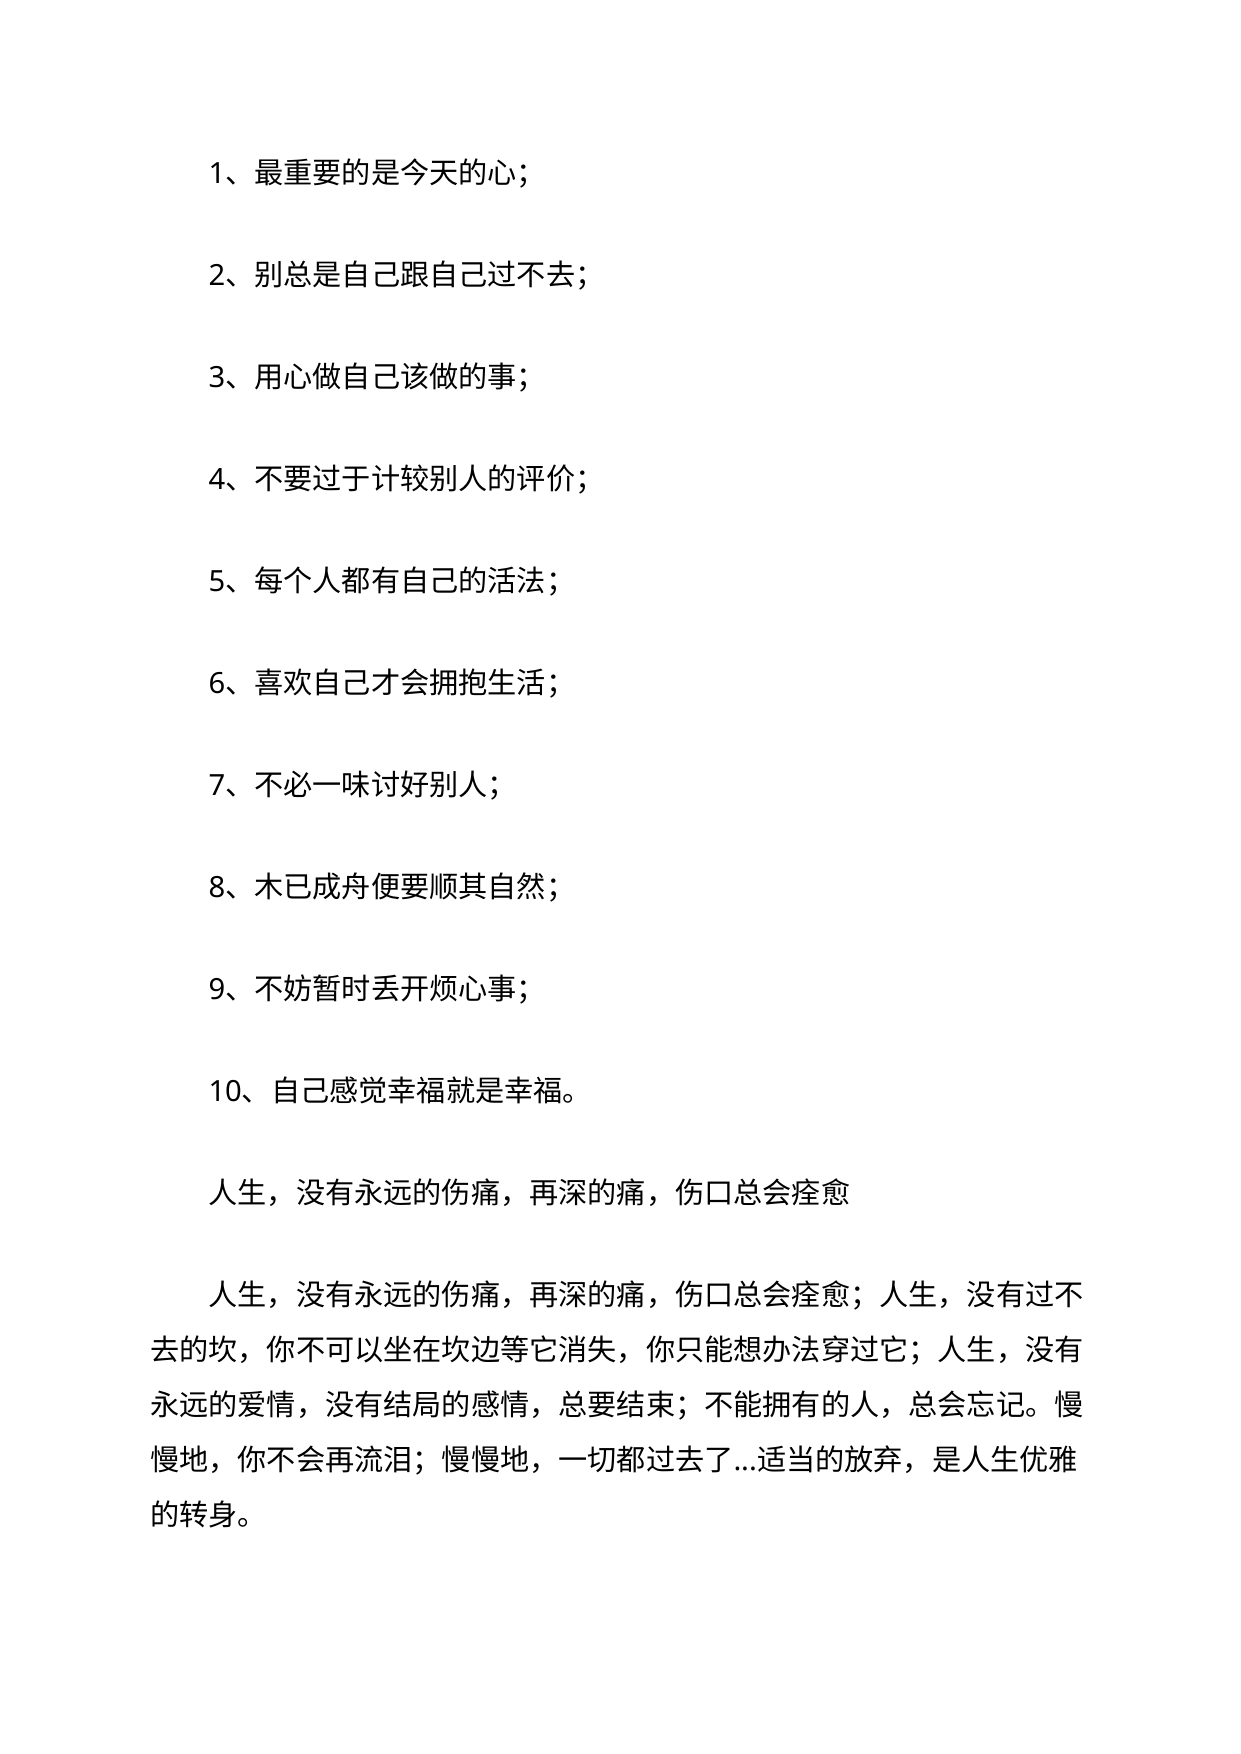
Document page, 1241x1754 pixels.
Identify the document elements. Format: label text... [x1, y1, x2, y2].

text 5、每个人都有自己的活法； [150, 558, 1090, 600]
text 4、不要过于计较别人的评价； [150, 456, 1090, 498]
text 3、用心做自己该做的事； [150, 354, 1090, 396]
text 10、自己感觉幸福就是幸福。 [150, 1068, 1090, 1110]
text 9、不妨暂时丢开烦心事； [150, 966, 1090, 1008]
text 人生，没有永远的伤痛，再深的痛，伤口总会痊愈；人生，没有过不去的坎，你不可以坐在坎边等它消失，你只能想办法穿过它；人生，没有永远的爱情，没有结局的感情，总要结束；不能拥有的人，总会忘记。慢慢地，你不会再流泪；慢慢地，一切都过去了...适当的放弃，是人生优雅的转身。 [150, 1272, 1090, 1533]
text 6、喜欢自己才会拥抱生活； [150, 660, 1090, 702]
text 2、别总是自己跟自己过不去； [150, 252, 1090, 294]
text 人生，没有永远的伤痛，再深的痛，伤口总会痊愈 [150, 1170, 1090, 1212]
text 7、不必一味讨好别人； [150, 762, 1090, 804]
text 1、最重要的是今天的心； [150, 150, 1090, 192]
text 8、木已成舟便要顺其自然； [150, 864, 1090, 906]
